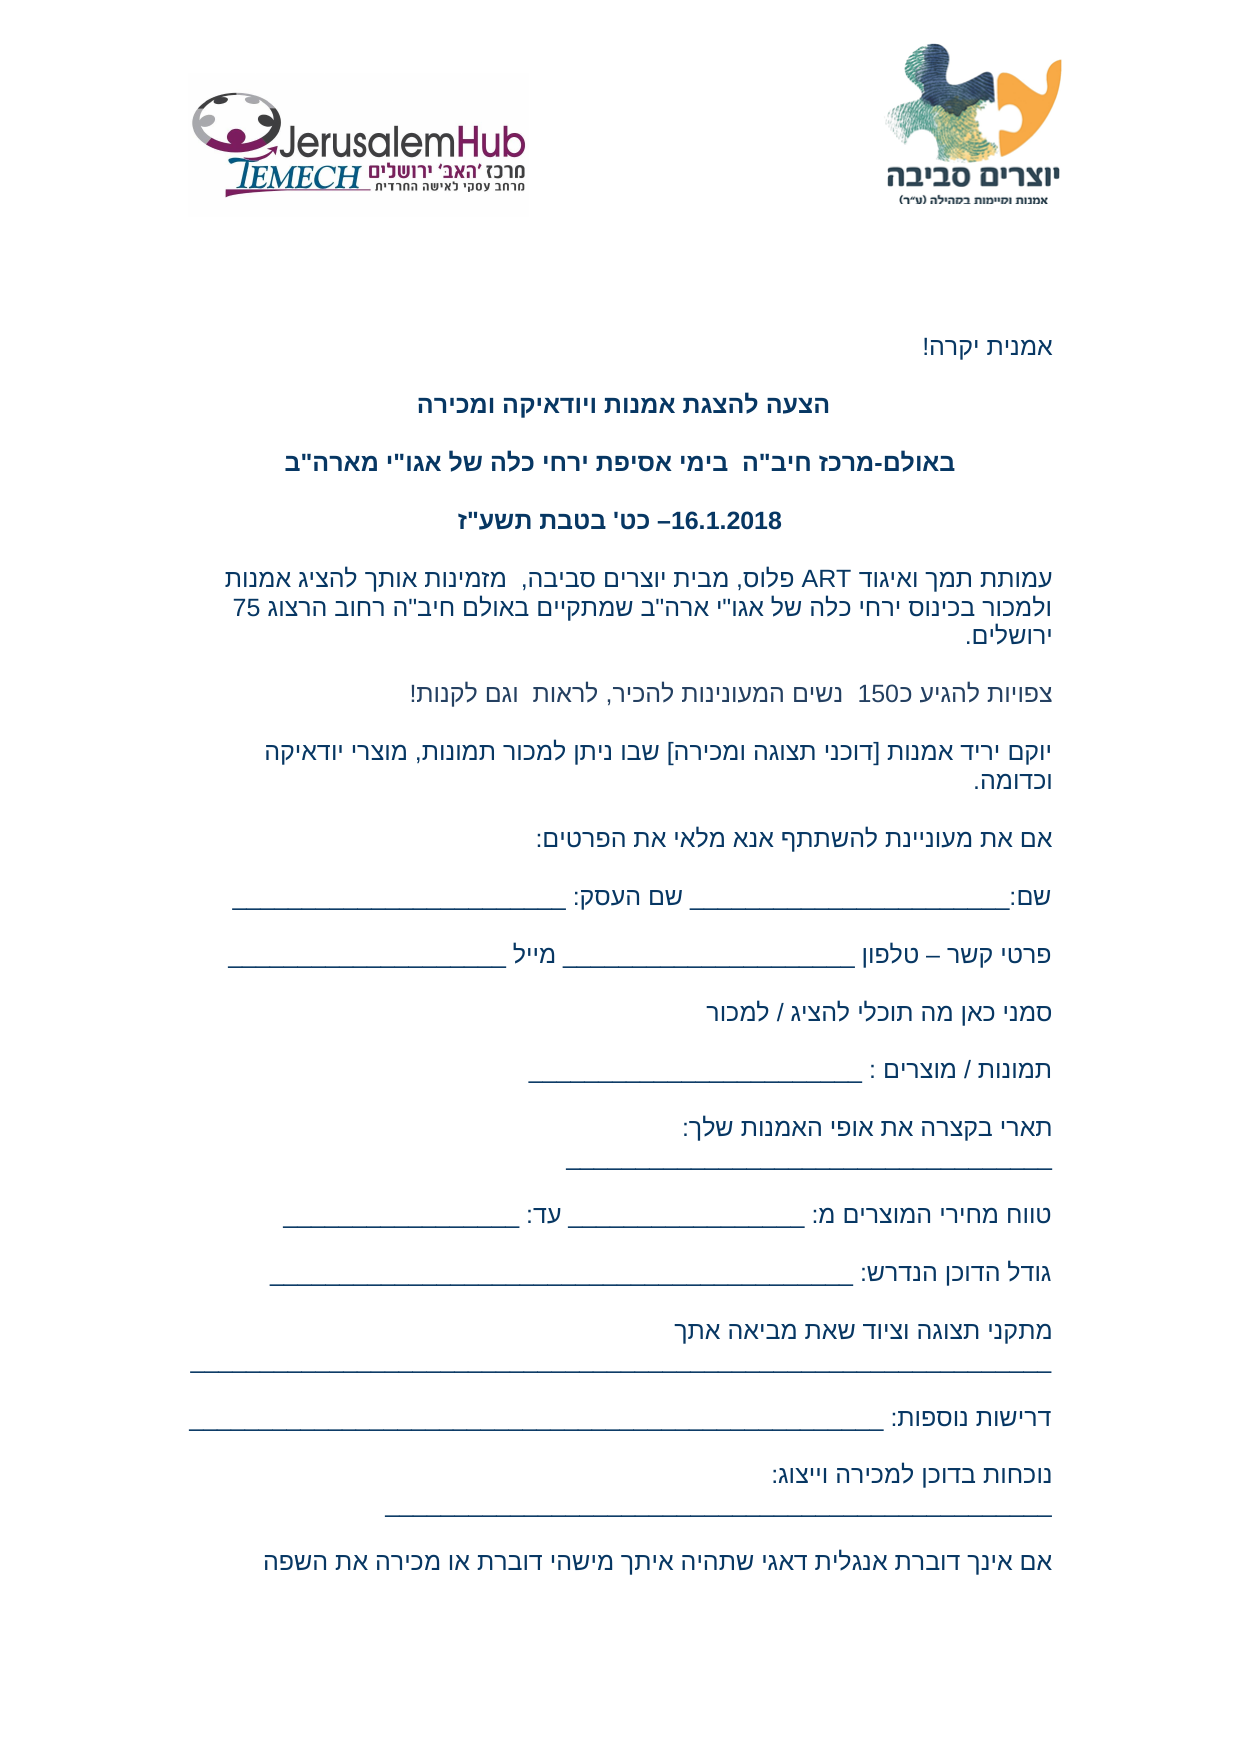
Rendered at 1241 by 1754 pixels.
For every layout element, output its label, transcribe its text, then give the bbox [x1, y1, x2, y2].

text דרישות נוספות: __________________________________________________ [187, 1402, 1053, 1431]
text אמנית יקרה! [187, 332, 1053, 361]
text יוקם יריד אמנות [דוכני תצוגה ומכירה] שבו ניתן למכור תמונות, מוצרי יודאיקה וכדומה. [187, 737, 1053, 794]
text מתקני תצוגה וציוד שאת מביאה אתך ______________________________________________________________ [187, 1316, 1053, 1373]
text פרטי קשר – טלפון _____________________ מייל ____________________ [187, 939, 1053, 968]
text נוכחות בדוכן למכירה וייצוג: ________________________________________________ [187, 1460, 1053, 1518]
text טווח מחירי המוצרים מ: _________________ עד: _________________ [187, 1200, 1053, 1229]
text סמני כאן מה תוכלי להציג / למכור [187, 997, 1053, 1026]
text תמונות / מוצרים : ________________________ [187, 1055, 1053, 1084]
text אם אינך דוברת אנגלית דאגי שתהיה איתך מישהי דוברת או מכירה את השפה [187, 1547, 1053, 1576]
picture [187, 73, 530, 217]
text הצעה להצגת אמנות ויודאיקה ומכירה [187, 390, 1053, 419]
text צפויות להגיע כ150 נשים המעונינות להכיר, לראות וגם לקנות! [187, 679, 1053, 708]
picture [878, 43, 1063, 203]
text באולם-מרכז חיב"ה בימי אסיפת ירחי כלה של אגו"י מארה"ב [187, 448, 1053, 477]
text שם:_______________________ שם העסק: ________________________ [187, 882, 1053, 910]
text עמותת תמך ואיגוד ART פלוס, מבית יוצרים סביבה, מזמינות אותך להציג אמנות ולמכור בכינוס ירחי כלה של אגו"י ארה"ב שמתקיים באולם חיב"ה רחוב הרצוג 75 ירושלים. [187, 564, 1053, 650]
text גודל הדוכן הנדרש: __________________________________________ [187, 1258, 1053, 1287]
text 16.1.2018– כט' בטבת תשע"ז [187, 506, 1053, 534]
text אם את מעוניינת להשתתף אנא מלאי את הפרטים: [187, 824, 1053, 852]
text תארי בקצרה את אופי האמנות שלך: ___________________________________ [187, 1113, 1053, 1171]
